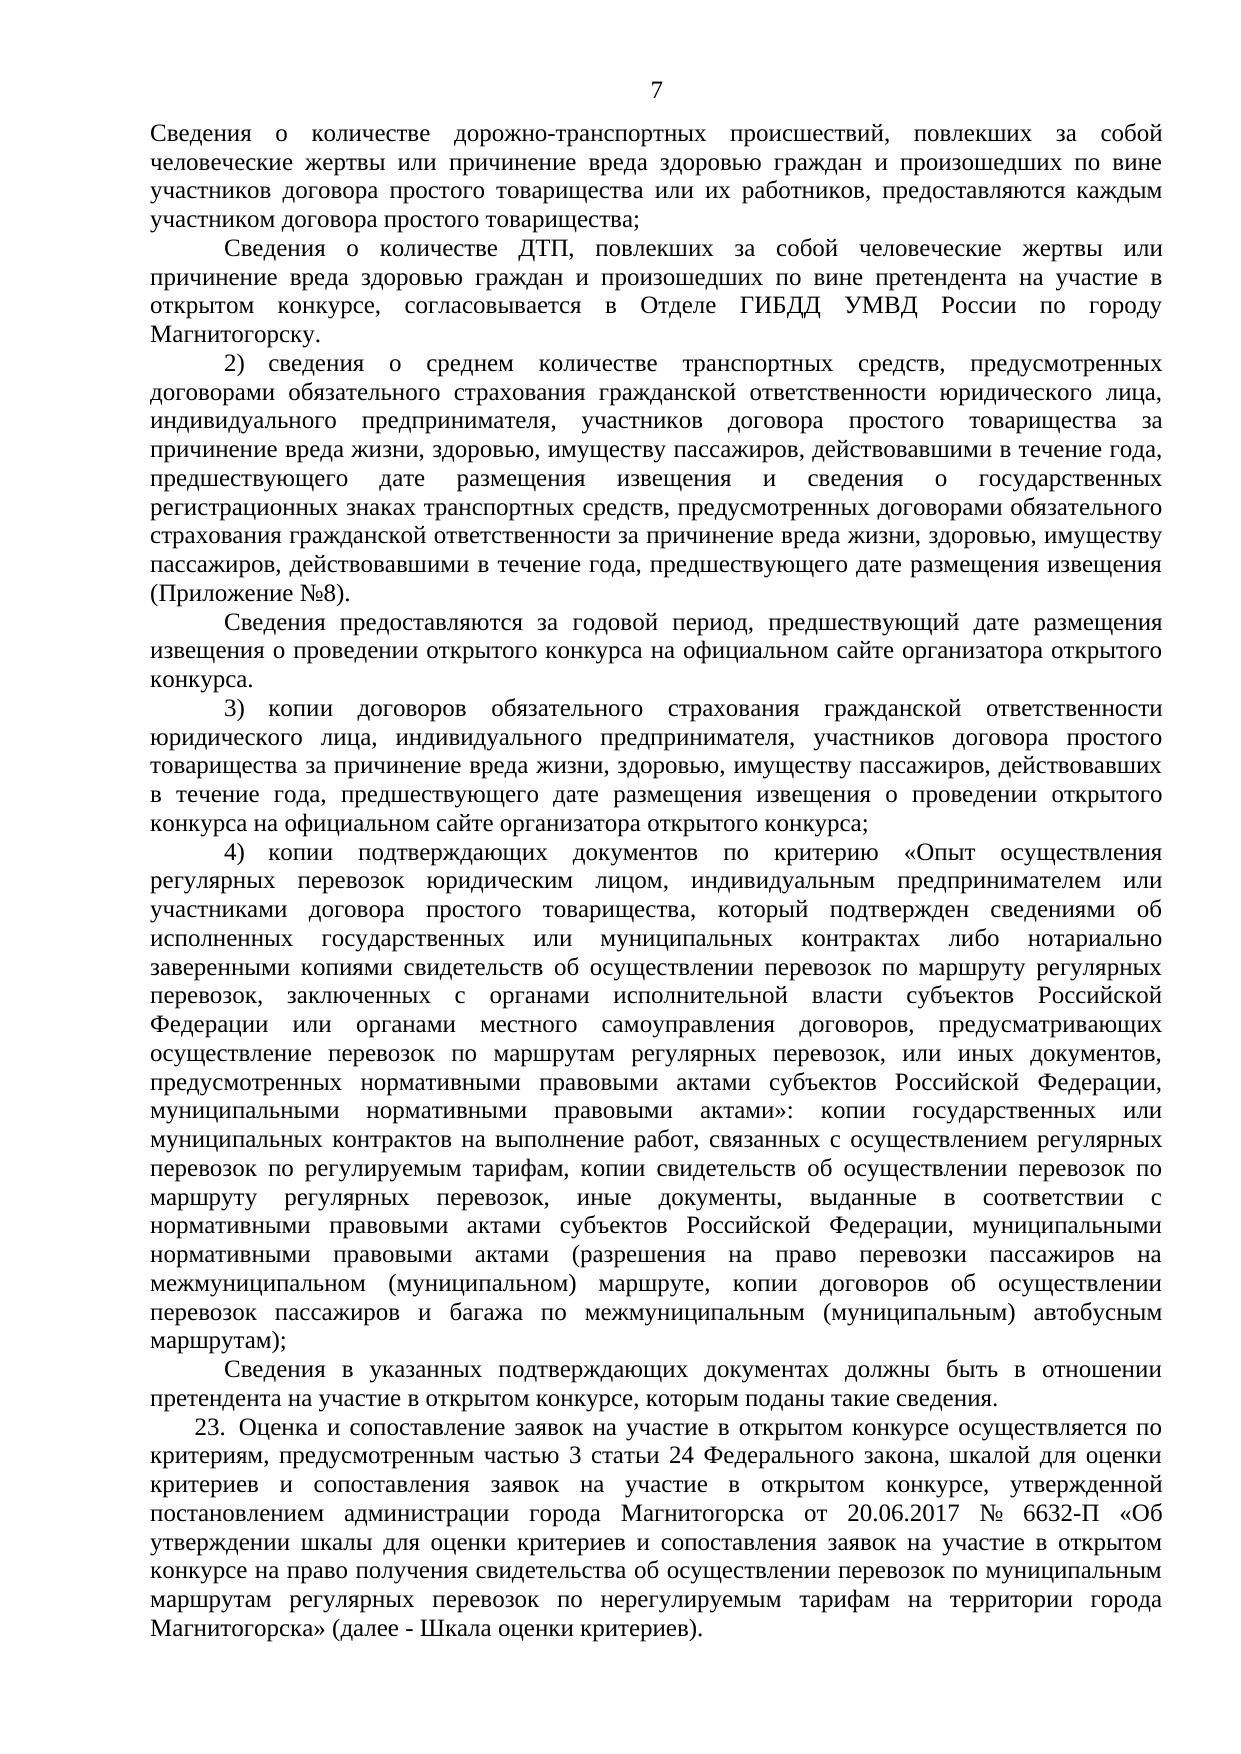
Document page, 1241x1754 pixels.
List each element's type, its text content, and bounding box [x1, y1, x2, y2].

list Оценка и сопоставление заявок на участие в открытом конкурсе осуществляется по критериям, предусмотренным частью 3 статьи 24 Федерального закона, шкалой для оценки критериев и сопоставления заявок на участие в открытом конкурсе, утвержденной постановлением администрации города Магнитогорска от 20.06.2017 № 6632-П «Об утверждении шкалы для оценки критериев и сопоставления заявок на участие в открытом конкурсе на право получения свидетельства об осуществлении перевозок по муниципальным маршрутам регулярных перевозок по нерегулируемым тарифам на территории города Магнитогорска» (далее - Шкала оценки критериев). [150, 1412, 1163, 1642]
text Сведения о количестве ДТП, повлекших за собой человеческие жертвы или причинение вреда здоровью граждан и произошедших по вине претендента на участие в открытом конкурсе, согласовывается в Отделе ГИБДД УМВД России по городу Магнитогорску. [150, 233, 1163, 348]
text Сведения предоставляются за годовой период, предшествующий дате размещения извещения о проведении открытого конкурса на официальном сайте организатора открытого конкурса. [150, 607, 1163, 693]
list копии подтверждающих документов по критерию «Опыт осуществления регулярных перевозок юридическим лицом, индивидуальным предпринимателем или участниками договора простого товарищества, который подтвержден сведениями об исполненных государственных или муниципальных контрактах либо нотариально заверенными копиями свидетельств об осуществлении перевозок по маршруту регулярных перевозок, заключенных с органами исполнительной власти субъектов Российской Федерации или органами местного самоуправления договоров, предусматривающих осуществление перевозок по маршрутам регулярных перевозок, или иных документов, предусмотренных нормативными правовыми актами субъектов Российской Федерации, муниципальными нормативными правовыми актами»: копии государственных или муниципальных контрактов на выполнение работ, связанных с осуществлением регулярных перевозок по регулируемым тарифам, копии свидетельств об осуществлении перевозок по маршруту регулярных перевозок, иные документы, выданные в соответствии с нормативными правовыми актами субъектов Российской Федерации, муниципальными нормативными правовыми актами (разрешения на право перевозки пассажиров на межмуниципальном (муниципальном) маршруте, копии договоров об осуществлении перевозок пассажиров и багажа по межмуниципальным (муниципальным) автобусным маршрутам); [150, 837, 1163, 1354]
list сведения о среднем количестве транспортных средств, предусмотренных договорами обязательного страхования гражданской ответственности юридического лица, индивидуального предпринимателя, участников договора простого товарищества за причинение вреда жизни, здоровью, имуществу пассажиров, действовавшими в течение года, предшествующего дате размещения извещения и сведения о государственных регистрационных знаках транспортных средств, предусмотренных договорами обязательного страхования гражданской ответственности за причинение вреда жизни, здоровью, имуществу пассажиров, действовавшими в течение года, предшествующего дате размещения извещения (Приложение №8). [150, 348, 1163, 607]
text Сведения в указанных подтверждающих документах должны быть в отношении претендента на участие в открытом конкурсе, которым поданы такие сведения. [150, 1354, 1163, 1412]
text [150, 118, 1163, 233]
list копии договоров обязательного страхования гражданской ответственности юридического лица, индивидуального предпринимателя, участников договора простого товарищества за причинение вреда жизни, здоровью, имуществу пассажиров, действовавших в течение года, предшествующего дате размещения извещения о проведении открытого конкурса на официальном сайте организатора открытого конкурса; [150, 693, 1163, 837]
